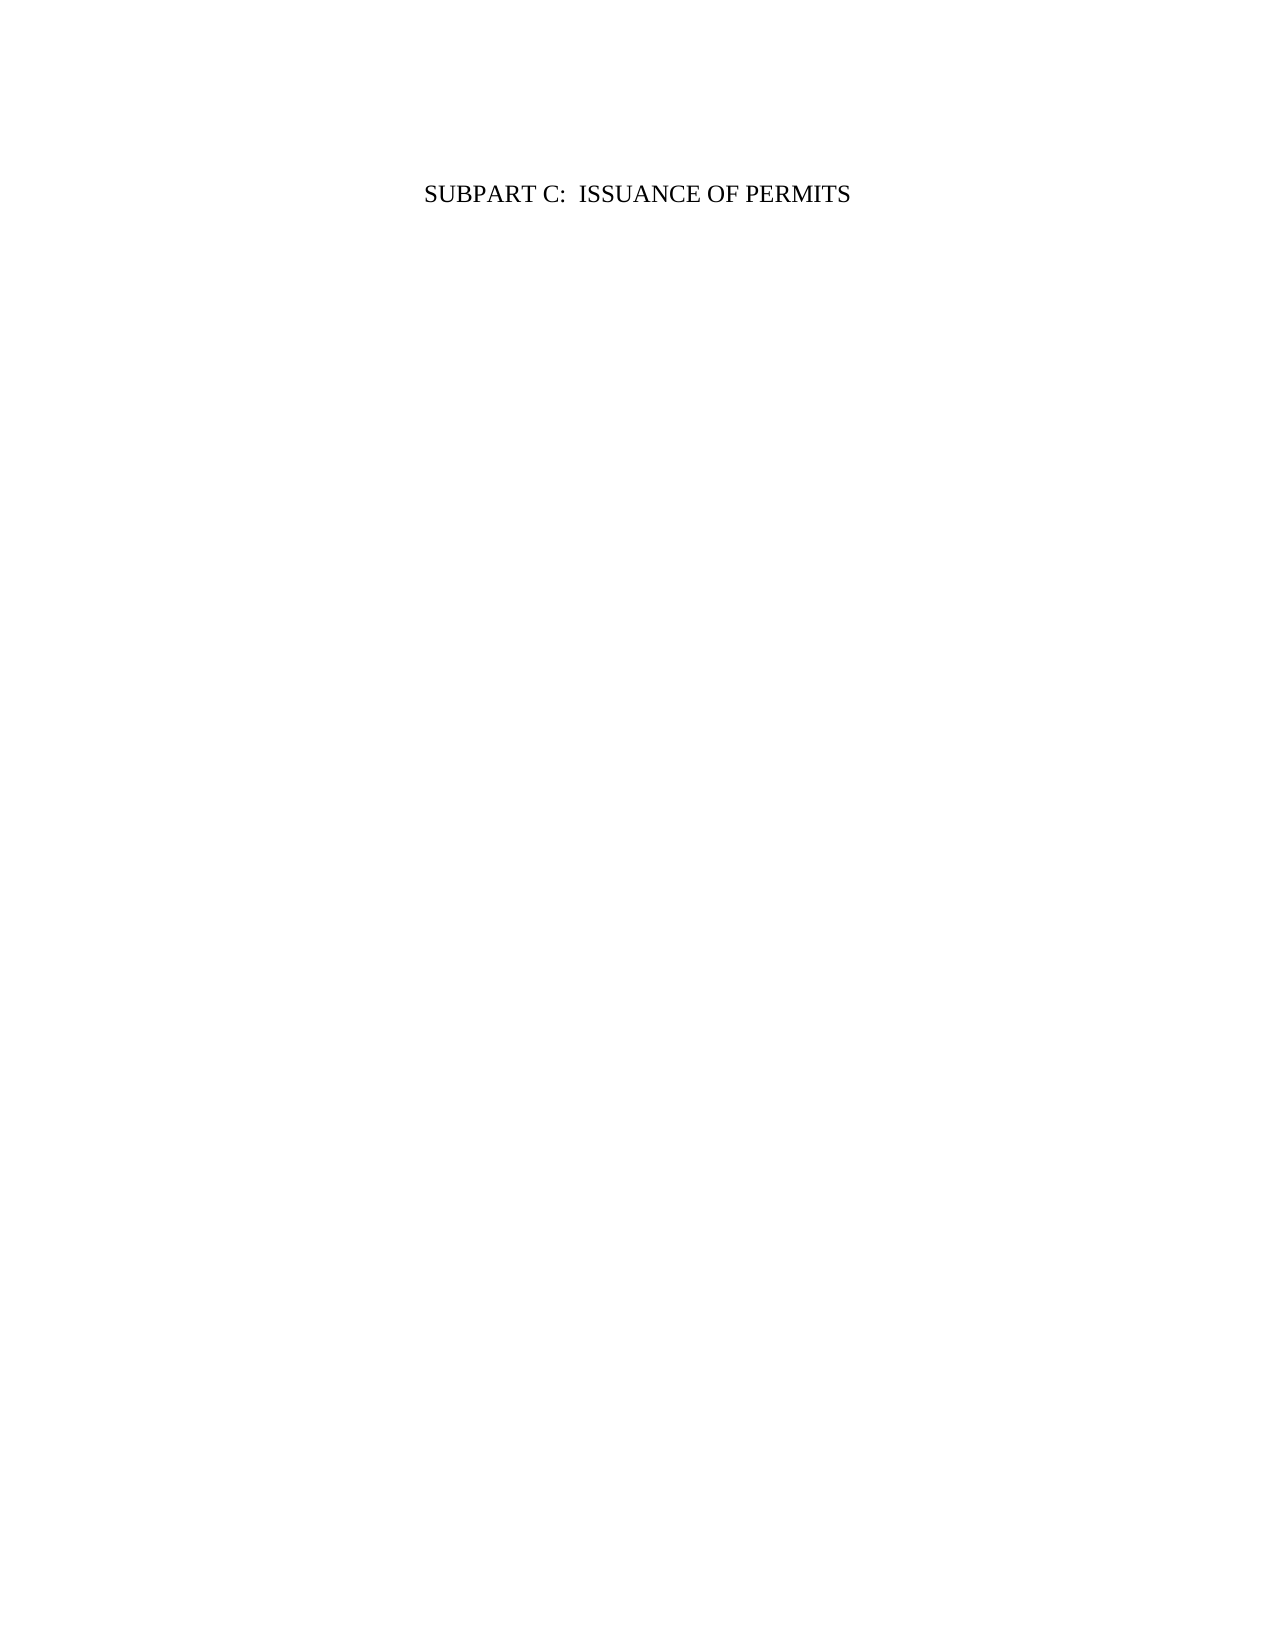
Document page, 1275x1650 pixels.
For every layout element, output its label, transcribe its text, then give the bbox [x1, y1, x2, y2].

text SUBPART C: ISSUANCE OF PERMITS [150, 179, 1125, 207]
